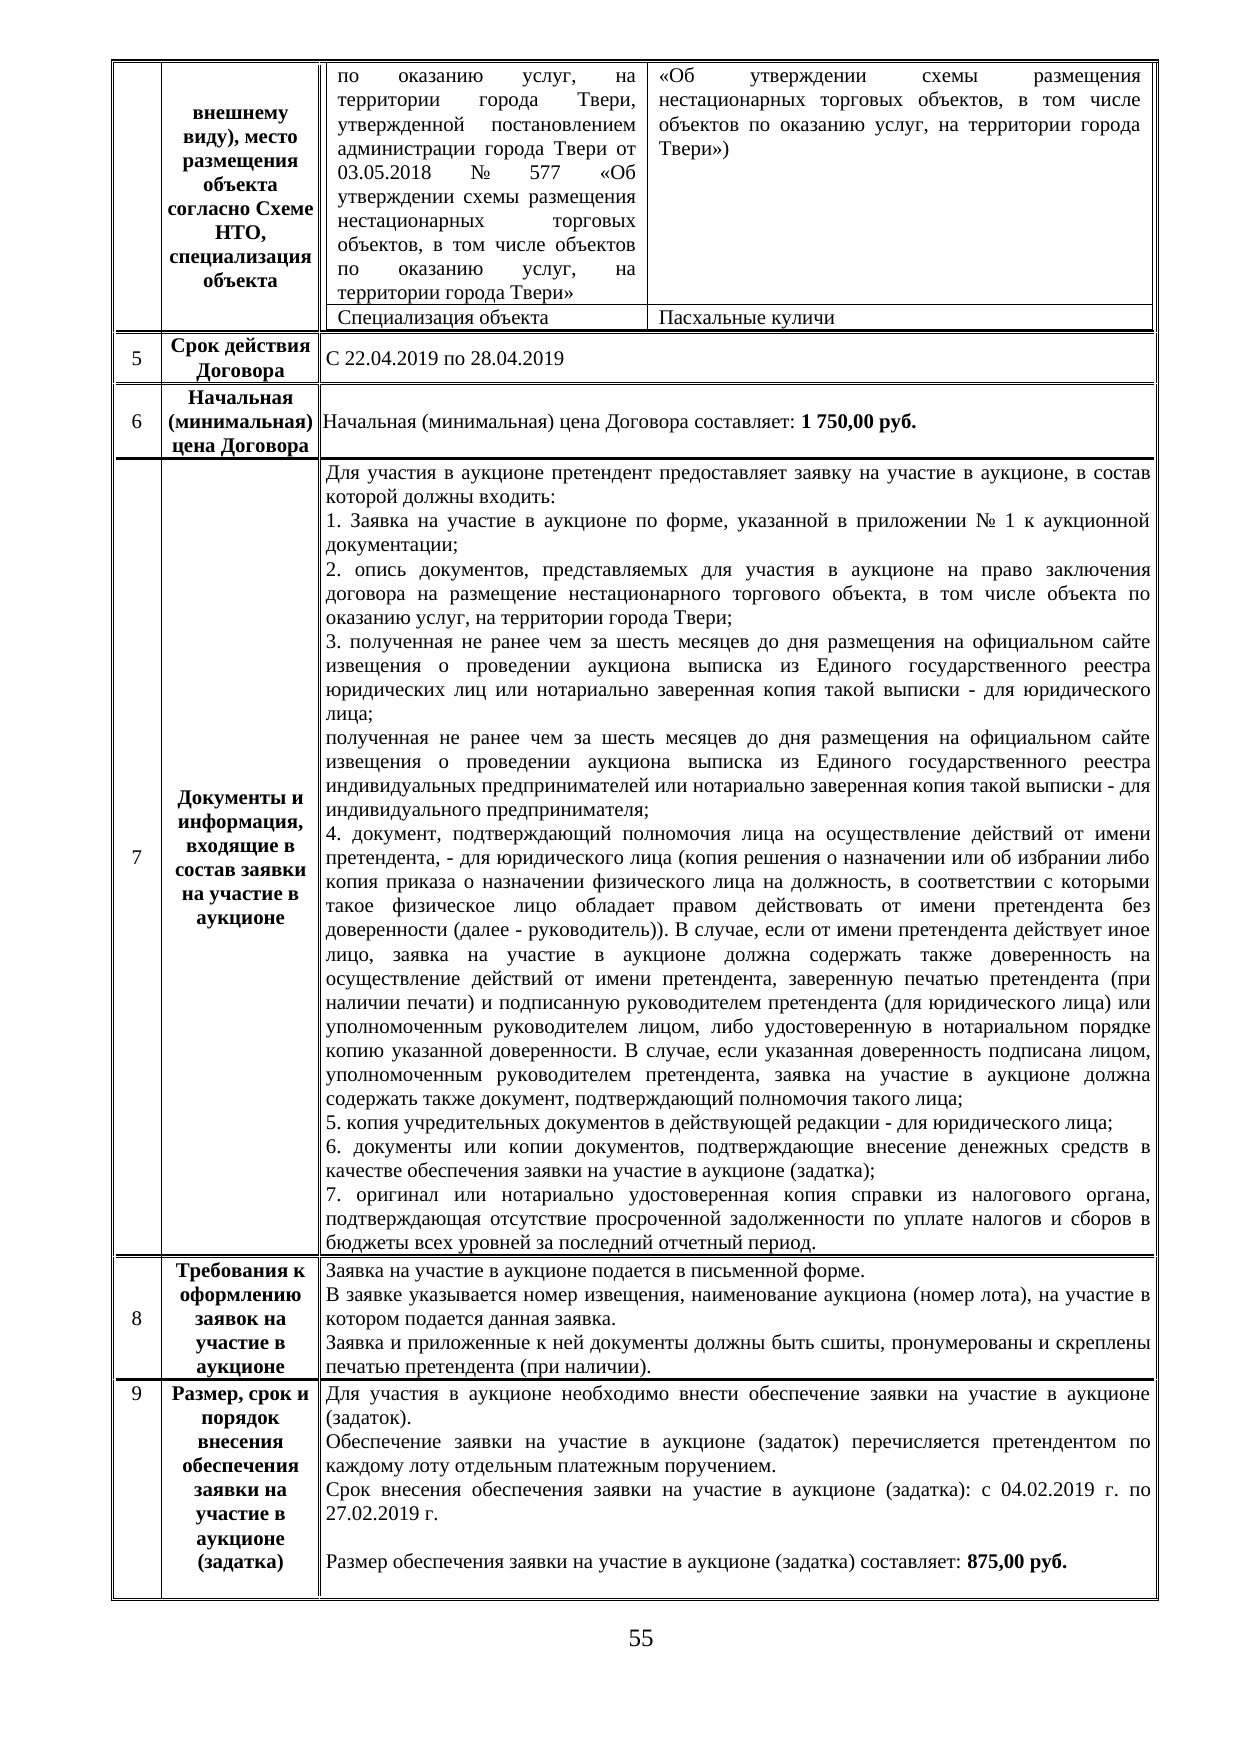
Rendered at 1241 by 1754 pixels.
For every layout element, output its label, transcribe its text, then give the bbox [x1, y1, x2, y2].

table_cell [327, 305, 647, 329]
table_cell Начальная (минимальная) цена Договора составляет: 1 750,00 руб. [320, 382, 1157, 457]
table_cell Срок действия Договора [162, 334, 318, 382]
table_cell 8 [114, 1254, 161, 1378]
table_cell [320, 63, 326, 330]
table_cell 5 [114, 330, 161, 382]
table_cell Начальная (минимальная) цена Договора [162, 385, 318, 457]
table_cell Для участия в аукционе претендент предоставляет заявку на участие в аукционе, в состав которой должны входить: 1. Заявка на участие в аукционе по форме, указанной в приложении № 1 к аукционной документации; 2. опись документов, представляемых для участия в аукционе на право заключения договора на размещение нестационарного торгового объекта, в том числе объекта по оказанию услуг, на территории города Твери; 3. полученная не ранее чем за шесть месяцев до дня размещения на официальном сайте извещения о проведении аукциона выписка из Единого государственного реестра юридических лиц или нотариально заверенная копия такой выписки - для юридического лица; полученная не ранее чем за шесть месяцев до дня размещения на официальном сайте извещения о проведении аукциона выписка из Единого государственного реестра индивидуальных предпринимателей или нотариально заверенная копия такой выписки - для индивидуального предпринимателя; 4. документ, подтверждающий полномочия лица на осуществление действий от имени претендента, - для юридического лица (копия решения о назначении или об избрании либо копия приказа о назначении физического лица на должность, в соответствии с которыми такое физическое лицо обладает правом действовать от имени претендента без доверенности (далее - руководитель)). В случае, если от имени претендента действует иное лицо, заявка на участие в аукционе должна содержать также доверенность на осуществление действий от имени претендента, заверенную печатью претендента (при наличии печати) и подписанную руководителем претендента (для юридического лица) или уполномоченным руководителем лицом, либо удостоверенную в нотариальном порядке копию указанной доверенности. В случае, если указанная доверенность подписана лицом, уполномоченным руководителем претендента, заявка на участие в аукционе должна содержать также документ, подтверждающий полномочия такого лица; 5. копия учредительных документов в действующей редакции - для юридического лица; 6. документы или копии документов, подтверждающие внесение денежных средств в качестве обеспечения заявки на участие в аукционе (задатка); 7. оригинал или нотариально удостоверенная копия справки из налогового органа, подтверждающая отсутствие просроченной задолженности по уплате налогов и сборов в бюджеты всех уровней за последний отчетный период. [321, 457, 1156, 1254]
table_cell 4 [114, 63, 161, 330]
table_cell Требования к оформлению заявок на участие в аукционе [162, 1258, 318, 1378]
table_cell 6 [112, 382, 161, 457]
table_cell Документы и информация, входящие в состав заявки на участие в аукционе [162, 460, 318, 1254]
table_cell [320, 1378, 1157, 1598]
table_cell С 22.04.2019 по 28.04.2019 [321, 330, 1156, 382]
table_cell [162, 1381, 320, 1598]
table_cell [648, 305, 1152, 329]
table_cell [162, 63, 320, 330]
table_cell [327, 63, 647, 304]
table_cell 9 [112, 1378, 161, 1598]
table_cell 7 [114, 457, 161, 1254]
table_cell Заявка на участие в аукционе подается в письменной форме. В заявке указывается номер извещения, наименование аукциона (номер лота), на участие в котором подается данная заявка. Заявка и приложенные к ней документы должны быть сшиты, пронумерованы и скреплены печатью претендента (при наличии). [321, 1254, 1156, 1378]
table_cell [648, 63, 1152, 304]
